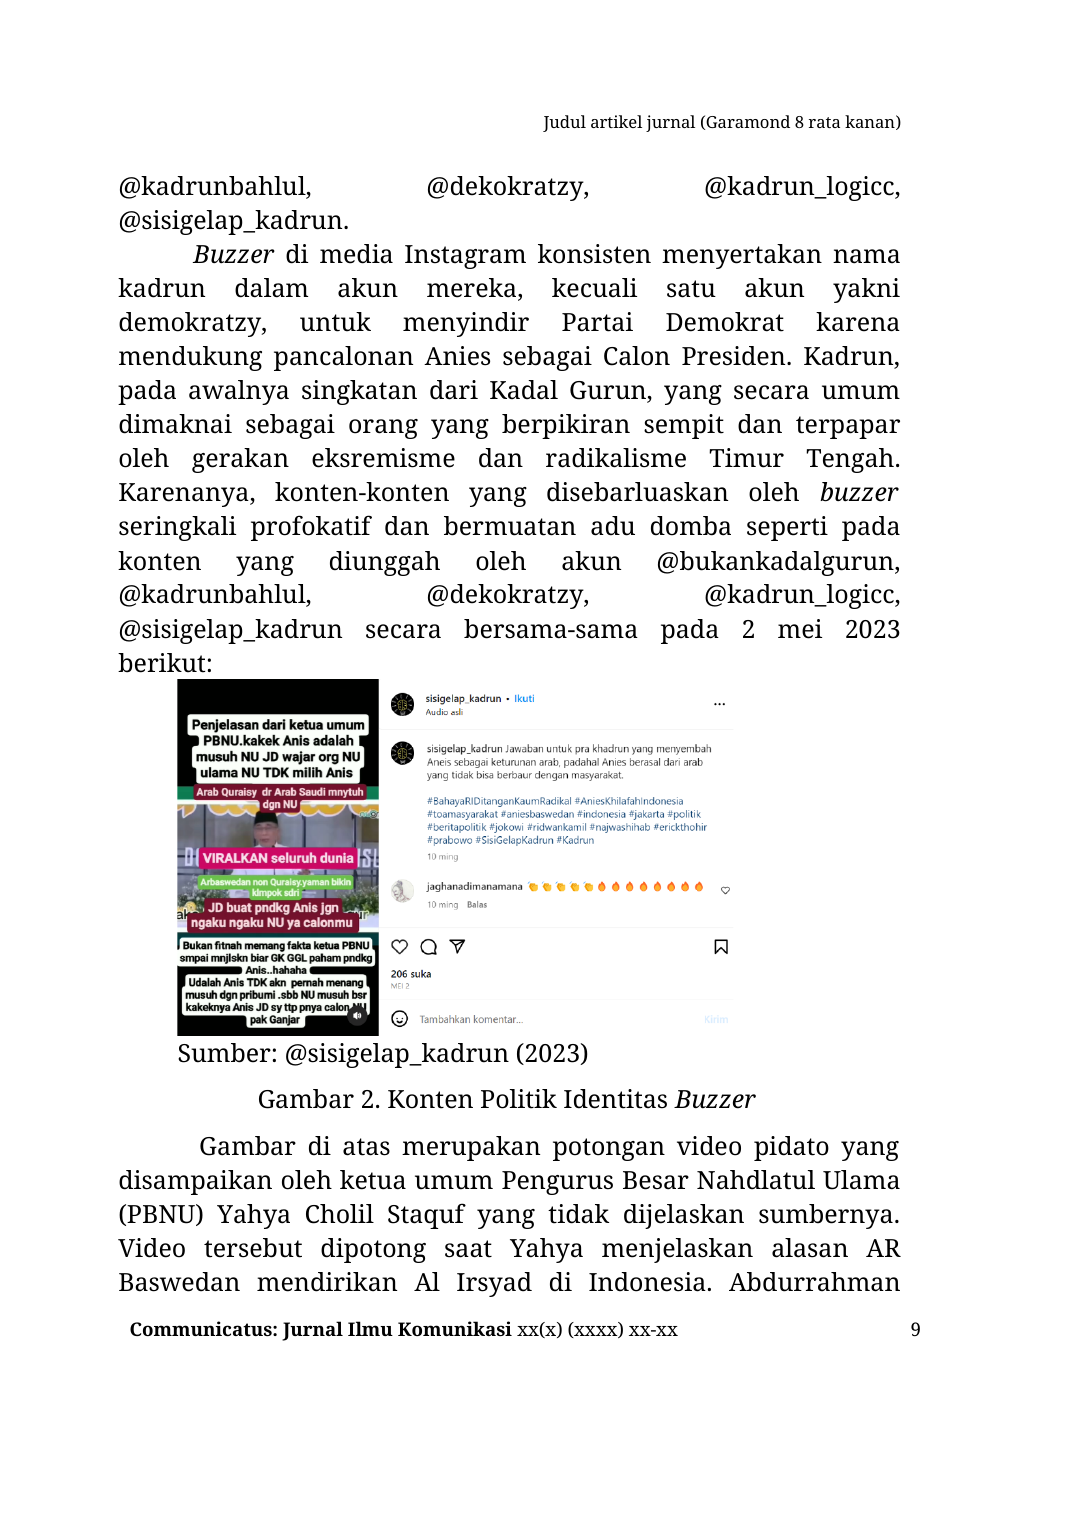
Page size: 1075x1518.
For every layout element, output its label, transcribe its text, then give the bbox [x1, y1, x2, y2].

text Gambar 2. Konten Politik Identitas Buzzer [118, 1082, 898, 1116]
text Buzzer di media Instagram konsisten menyertakan nama kadrun dalam akun mereka, kecuali satu akun yakni demokratzy, untuk menyindir Partai Demokrat karena mendukung pancalonan Anies sebagai Calon Presiden. Kadrun, pada awalnya singkatan dari Kadal Gurun, yang secara umum dimaknai sebagai orang yang berpikiran sempit dan terpapar oleh gerakan eksremisme dan radikalisme Timur Tengah. Karenanya, konten-konten yang disebarluaskan oleh buzzer seringkali profokatif dan bermuatan adu domba seperti pada konten yang diunggah oleh akun @bukankadalgurun, @kadrunbahlul, @dekokratzy, @kadrun_logicc, @sisigelap_kadrun secara bersama-sama pada 2 mei 2023 berikut: [118, 237, 901, 679]
text Sumber: @sisigelap_kadrun (2023) [177, 1035, 901, 1069]
picture [177, 679, 734, 1036]
